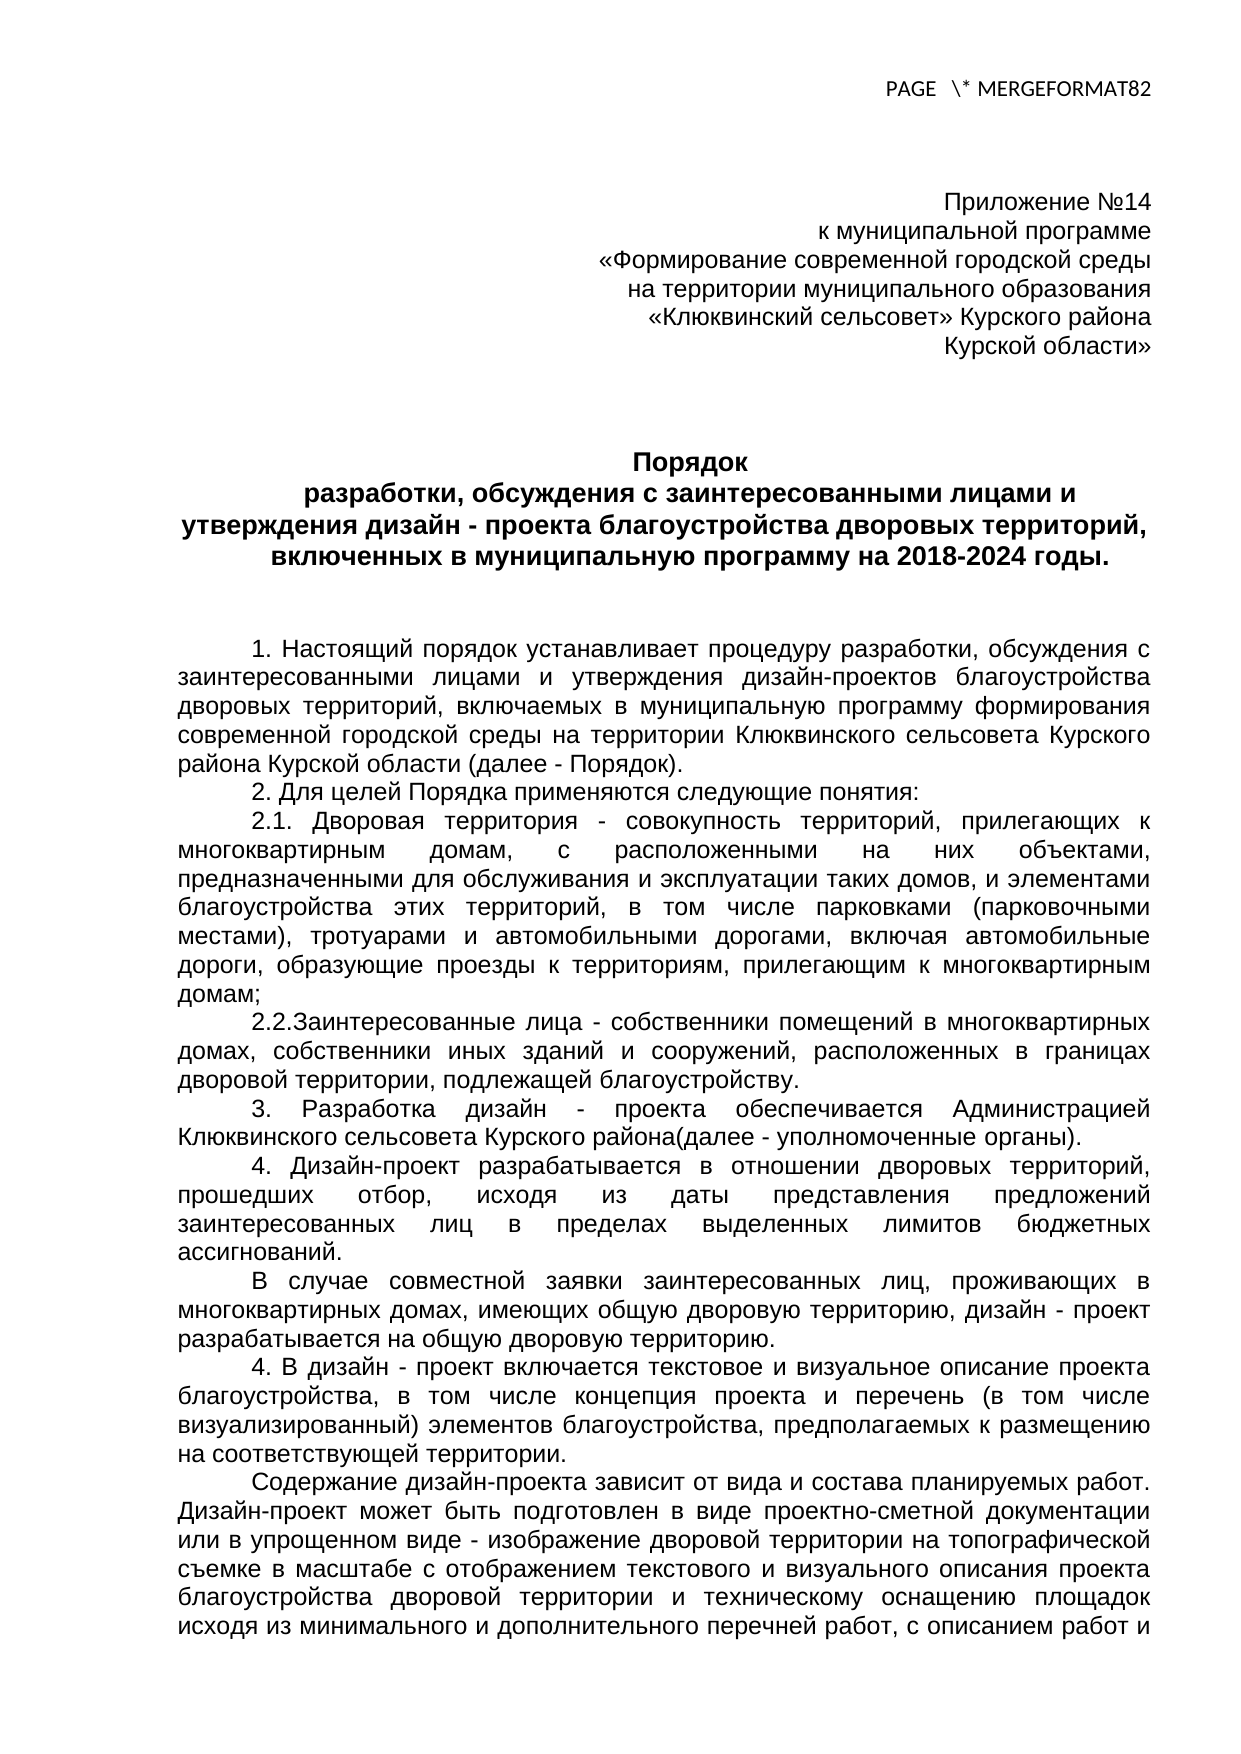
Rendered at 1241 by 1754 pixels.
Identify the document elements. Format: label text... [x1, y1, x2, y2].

text 4. Дизайн-проект разрабатывается в отношении дворовых территорий, прошедших отбор, исходя из даты представления предложений заинтересованных лиц в пределах выделенных лимитов бюджетных ассигнований. [177, 1151, 1152, 1266]
text 3. Разработка дизайн - проекта обеспечивается Администрацией Клюквинского сельсовета Курского района(далее - уполномоченные органы). [177, 1094, 1152, 1151]
text 1. Настоящий порядок устанавливает процедуру разработки, обсуждения с заинтересованными лицами и утверждения дизайн-проектов благоустройства дворовых территорий, включаемых в муниципальную программу формирования современной городской среды на территории Клюквинского сельсовета Курского района Курской области (далее - Порядок). [177, 634, 1152, 777]
title «Клюквинский сельсовет» Курского района [177, 302, 1152, 331]
text 2.1. Дворовая территория - совокупность территорий, прилегающих к многоквартирным домам, с расположенными на них объектами, предназначенными для обслуживания и эксплуатации таких домов, и элементами благоустройства этих территорий, в том числе парковками (парковочными местами), тротуарами и автомобильными дорогами, включая автомобильные дороги, образующие проезды к территориям, прилегающим к многоквартирным домам; [177, 806, 1152, 1007]
title «Формирование современной городской среды [177, 245, 1152, 274]
text включенных в муниципальную программу на 2018-2024 годы. [177, 540, 1152, 571]
title на территории муниципального образования [177, 274, 1152, 302]
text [177, 1467, 1152, 1640]
title к муниципальной программе [177, 216, 1152, 245]
title Курской области» [177, 331, 1152, 360]
text 2. Для целей Порядка применяются следующие понятия: [177, 777, 1152, 806]
text разработки, обсуждения с заинтересованными лицами и утверждения дизайн - проекта благоустройства дворовых территорий, [177, 477, 1152, 540]
text Приложение №14 [177, 187, 1152, 216]
text В случае совместной заявки заинтересованных лиц, проживающих в многоквартирных домах, имеющих общую дворовую территорию, дизайн - проект разрабатывается на общую дворовую территорию. [177, 1266, 1152, 1352]
text 2.2.Заинтересованные лица - собственники помещений в многоквартирных домах, собственники иных зданий и сооружений, расположенных в границах дворовой территории, подлежащей благоустройству. [177, 1007, 1152, 1094]
text Порядок [177, 446, 1152, 477]
text 4. В дизайн - проект включается текстовое и визуальное описание проекта благоустройства, в том числе концепция проекта и перечень (в том числе визуализированный) элементов благоустройства, предполагаемых к размещению на соответствующей территории. [177, 1352, 1152, 1467]
